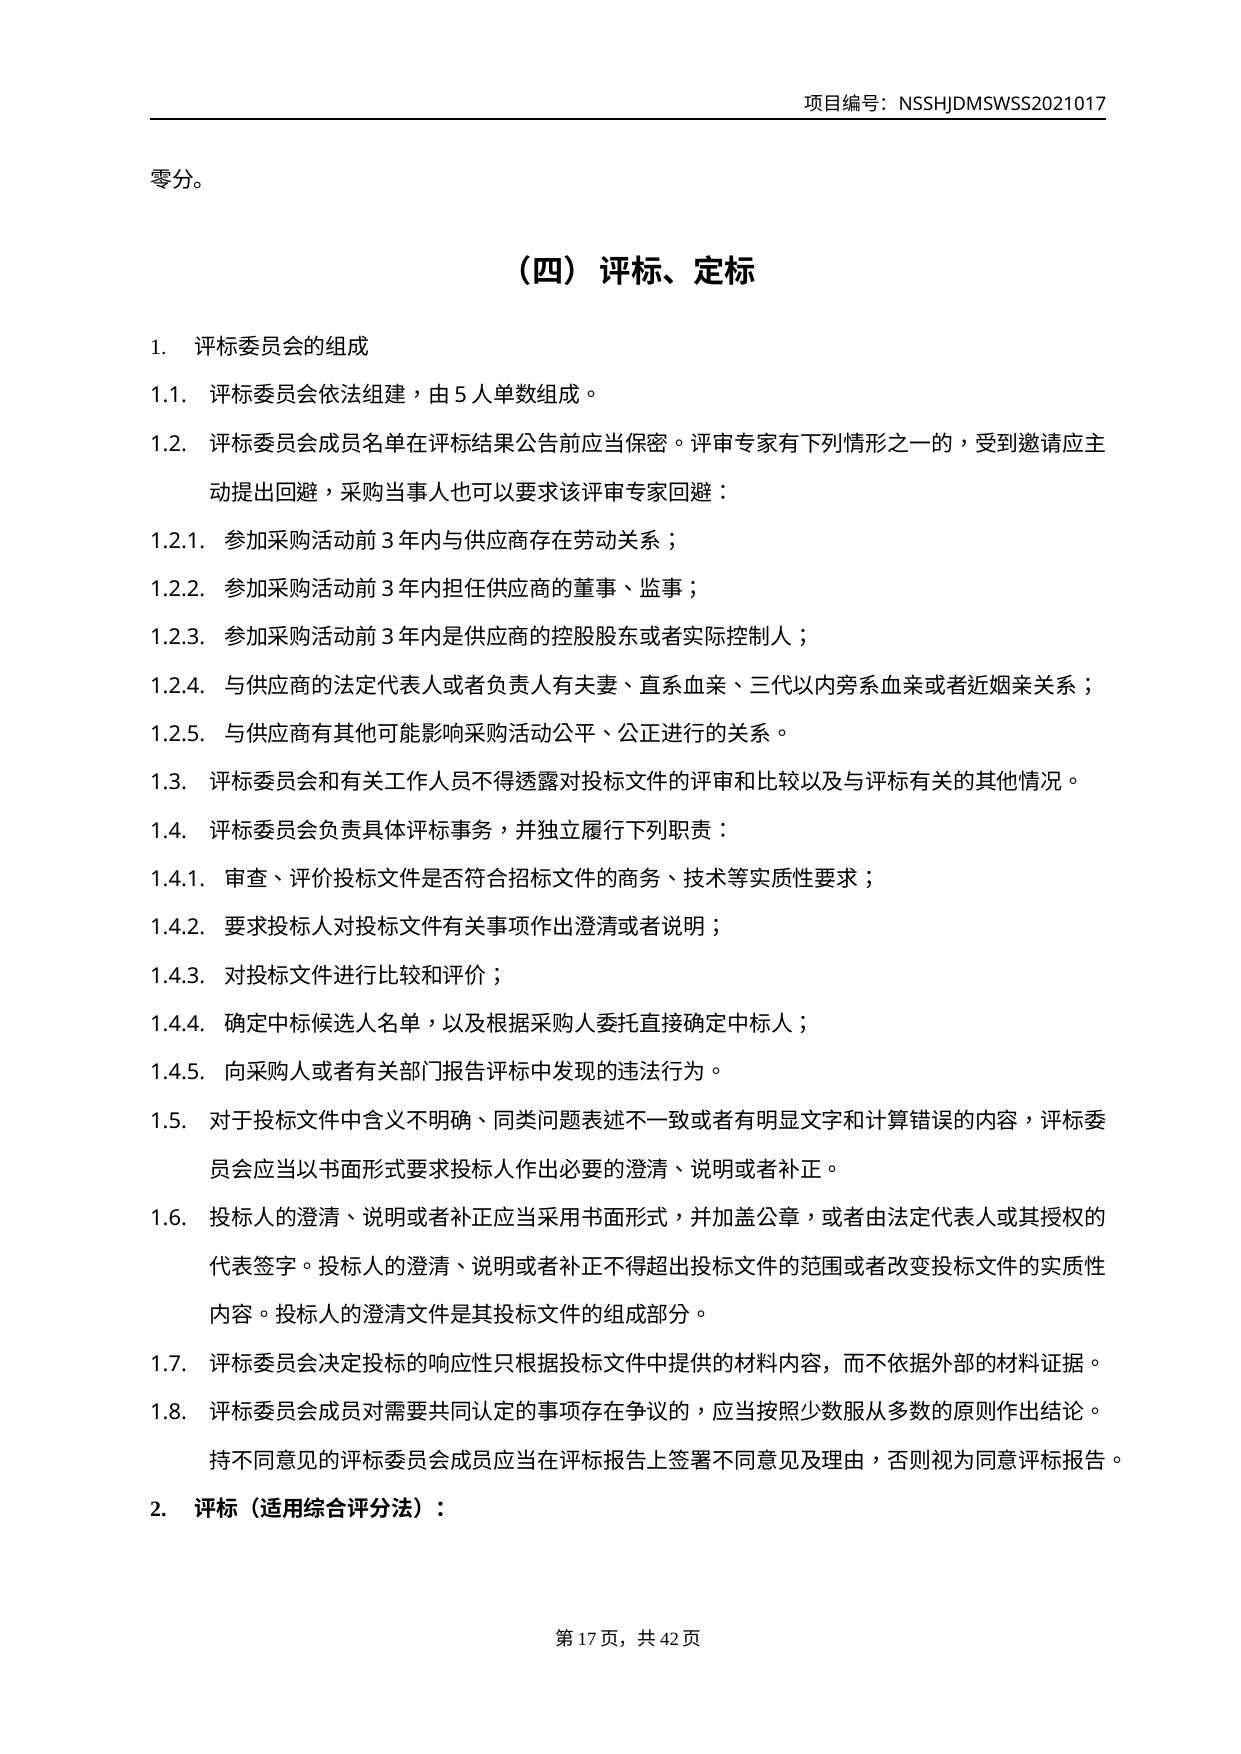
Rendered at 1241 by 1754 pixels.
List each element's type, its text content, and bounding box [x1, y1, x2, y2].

list 评标委员会依法组建，由5人单数组成。 [150, 377, 1106, 409]
list 评标委员会决定投标的响应性只根据投标文件中提供的材料内容，而不依据外部的材料证据。 [150, 1345, 1106, 1378]
list 参加采购活动前3年内与供应商存在劳动关系； [150, 522, 1106, 555]
list 对投标文件进行比较和评价； [150, 957, 1106, 990]
list 审查、评价投标文件是否符合招标文件的商务、技术等实质性要求； [150, 861, 1106, 893]
subtitle 评标、定标 [150, 237, 1106, 302]
list 投标人的澄清、说明或者补正应当采用书面形式，并加盖公章，或者由法定代表人或其授权的代表签字。投标人的澄清、说明或者补正不得超出投标文件的范围或者改变投标文件的实质性内容。投标人的澄清文件是其投标文件的组成部分。 [150, 1199, 1106, 1329]
list 与供应商有其他可能影响采购活动公平、公正进行的关系。 [150, 716, 1106, 748]
list 评标委员会和有关工作人员不得透露对投标文件的评审和比较以及与评标有关的其他情况。 [150, 764, 1106, 797]
list 评标委员会成员名单在评标结果公告前应当保密。评审专家有下列情形之一的，受到邀请应主动提出回避，采购当事人也可以要求该评审专家回避： [150, 425, 1106, 507]
list 对于投标文件中含义不明确、同类问题表述不一致或者有明显文字和计算错误的内容，评标委员会应当以书面形式要求投标人作出必要的澄清、说明或者补正。 [150, 1102, 1106, 1184]
list 参加采购活动前3年内担任供应商的董事、监事； [150, 571, 1106, 603]
list 评标委员会的组成 [150, 329, 1106, 361]
list 评标委员会负责具体评标事务，并独立履行下列职责： [150, 812, 1106, 845]
list 要求投标人对投标文件有关事项作出澄清或者说明； [150, 909, 1106, 942]
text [150, 162, 1106, 194]
list 确定中标候选人名单，以及根据采购人委托直接确定中标人； [150, 1006, 1106, 1038]
list 评标（适用综合评分法）： [150, 1491, 1106, 1523]
list 参加采购活动前3年内是供应商的控股股东或者实际控制人； [150, 619, 1106, 652]
list 与供应商的法定代表人或者负责人有夫妻、直系血亲、三代以内旁系血亲或者近姻亲关系； [150, 667, 1106, 700]
list 向采购人或者有关部门报告评标中发现的违法行为。 [150, 1054, 1106, 1087]
list 评标委员会成员对需要共同认定的事项存在争议的，应当按照少数服从多数的原则作出结论。持不同意见的评标委员会成员应当在评标报告上签署不同意见及理由，否则视为同意评标报告。 [150, 1394, 1106, 1475]
